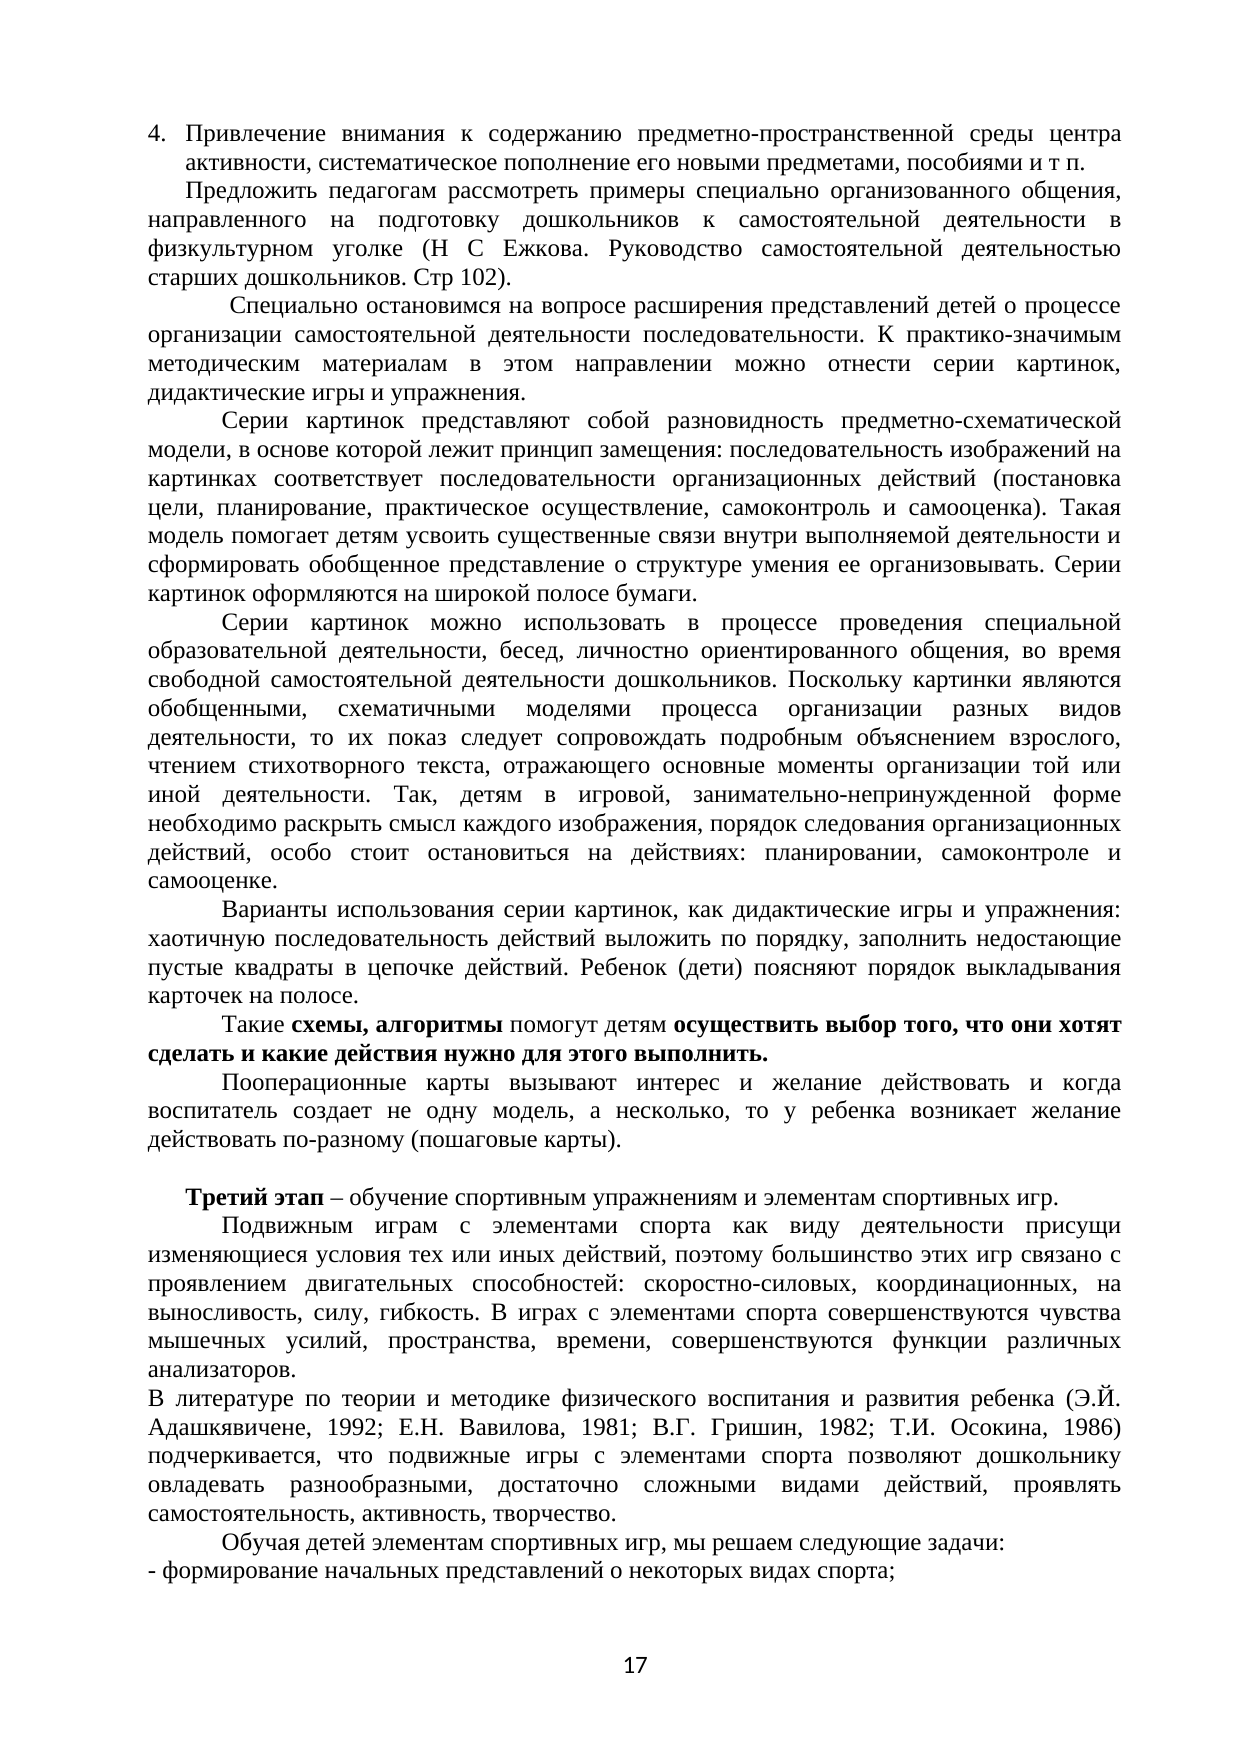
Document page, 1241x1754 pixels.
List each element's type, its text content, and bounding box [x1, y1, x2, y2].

text - формирование начальных представлений о некоторых видах спорта; [148, 1556, 1122, 1584]
text Подвижным играм с элементами спорта как виду деятельности присущи изменяющиеся условия тех или иных действий, поэтому большинство этих игр связано с проявлением двигательных способностей: скоростно-силовых, координационных, на выносливость, силу, гибкость. В играх с элементами спорта совершенствуются чувства мышечных усилий, пространства, времени, совершенствуются функции различных анализаторов. [148, 1211, 1122, 1383]
text Такие схемы, алгоритмы помогут детям осуществить выбор того, что они хотят сделать и какие действия нужно для этого выполнить. [148, 1009, 1122, 1067]
text Варианты использования серии картинок, как дидактические игры и упражнения: хаотичную последовательность действий выложить по порядку, заполнить недостающие пустые квадраты в цепочке действий. Ребенок (дети) поясняют порядок выкладывания карточек на полосе. [148, 894, 1122, 1009]
text Серии картинок представляют собой разновидность предметно-схематической модели, в основе которой лежит принцип замещения: последовательность изображений на картинках соответствует последовательности организационных действий (постановка цели, планирование, практическое осуществление, самоконтроль и самооценка). Такая модель помогает детям усвоить существенные связи внутри выполняемой деятельности и сформировать обобщенное представление о структуре умения ее организовывать. Серии картинок оформляются на широкой полосе бумаги. [148, 406, 1122, 607]
text Третий этап – обучение спортивным упражнениям и элементам спортивных игр. [148, 1182, 1122, 1211]
list Привлечение внимания к содержанию предметно-пространственной среды центра активности, систематическое пополнение его новыми предметами, пособиями и т п. [148, 118, 1122, 176]
text Обучая детей элементам спортивных игр, мы решаем следующие задачи: [148, 1527, 1122, 1556]
text Пооперационные карты вызывают интерес и желание действовать и когда воспитатель создает не одну модель, а несколько, то у ребенка возникает желание действовать по-разному (пошаговые карты). [148, 1067, 1122, 1153]
text В литературе по теории и методике физического воспитания и развития ребенка (Э.Й. Адашкявичене, 1992; Е.Н. Вавилова, 1981; В.Г. Гришин, 1982; Т.И. Осокина, 1986) подчеркивается, что подвижные игры с элементами спорта позволяют дошкольнику овладевать разнообразными, достаточно сложными видами действий, проявлять самостоятельность, активность, творчество. [148, 1383, 1122, 1527]
text Предложить педагогам рассмотреть примеры специально организованного общения, направленного на подготовку дошкольников к самостоятельной деятельности в физкультурном уголке (Н С Ежкова. Руководство самостоятельной деятельностью старших дошкольников. Стр 102). [148, 176, 1122, 291]
text Специально остановимся на вопросе расширения представлений детей о процессе организации самостоятельной деятельности последовательности. К практико-значимым методическим материалам в этом направлении можно отнести серии картинок, дидактические игры и упражнения. [148, 291, 1122, 406]
text Серии картинок можно использовать в процессе проведения специальной образовательной деятельности, бесед, личностно ориентированного общения, во время свободной самостоятельной деятельности дошкольников. Поскольку картинки являются обобщенными, схематичными моделями процесса организации разных видов деятельности, то их показ следует сопровождать подробным объяснением взрослого, чтением стихотворного текста, отражающего основные моменты организации той или иной деятельности. Так, детям в игровой, занимательно-непринужденной форме необходимо раскрыть смысл каждого изображения, порядок следования организационных действий, особо стоит остановиться на действиях: планировании, самоконтроле и самооценке. [148, 607, 1122, 894]
